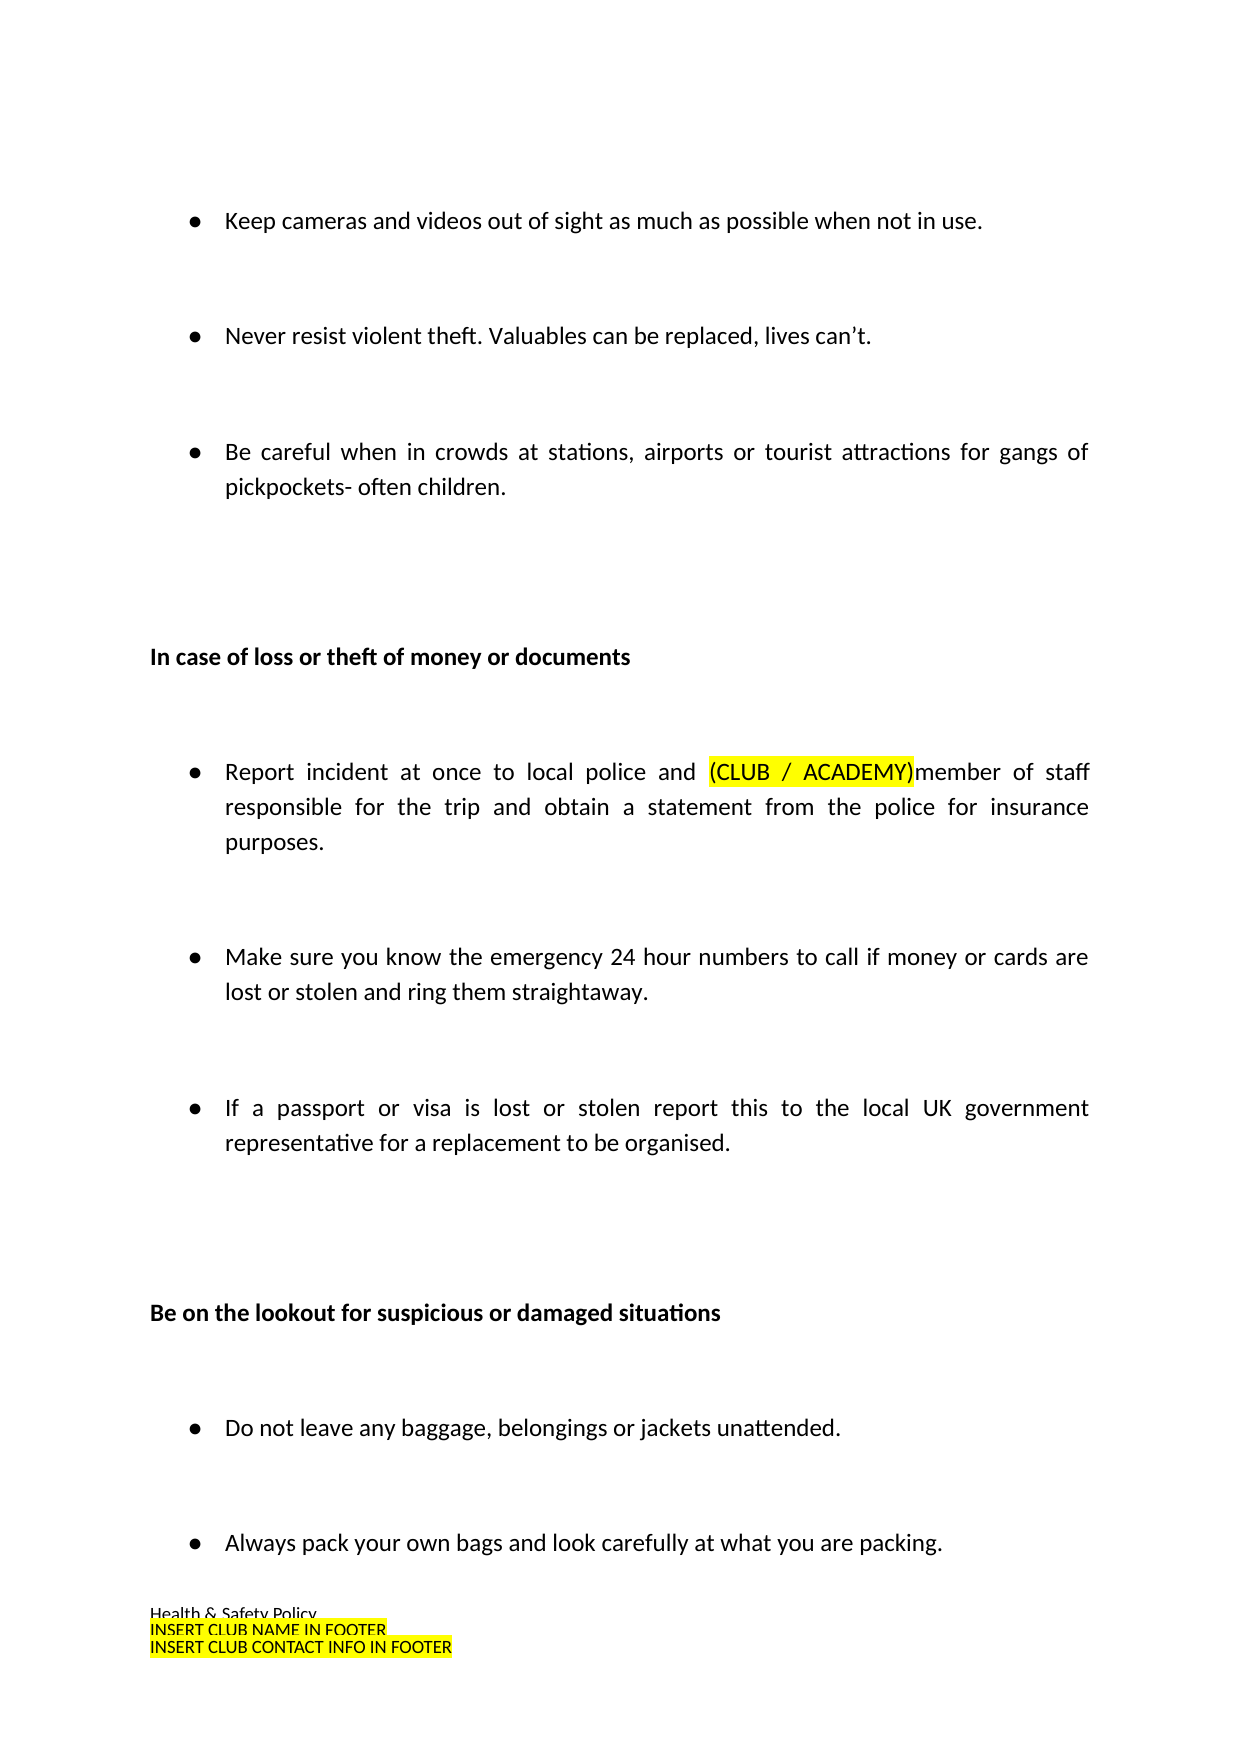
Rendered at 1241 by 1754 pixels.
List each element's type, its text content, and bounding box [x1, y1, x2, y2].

list Keep cameras and videos out of sight as much as possible when not in use. [187, 205, 1090, 236]
list If a passport or visa is lost or stolen report this to the local UK government representative for a replacement to be organised. [187, 1092, 1090, 1157]
list Be careful when in crowds at stations, airports or tourist attractions for gangs of pickpockets- often children. [187, 436, 1090, 501]
text Be on the lookout for suspicious or damaged situations [150, 1297, 1090, 1328]
list Do not leave any baggage, belongings or jackets unattended. [187, 1412, 1090, 1443]
list Never resist violent theft. Valuables can be replaced, lives can’t. [187, 320, 1090, 351]
list Make sure you know the emergency 24 hour numbers to call if money or cards are lost or stolen and ring them straightaway. [187, 941, 1090, 1007]
list Report incident at once to local police and (CLUB / ACADEMY)member of staff responsible for the trip and obtain a statement from the police for insurance purposes. [187, 756, 1090, 857]
text In case of loss or theft of money or documents [150, 641, 1090, 672]
list Always pack your own bags and look carefully at what you are packing. [187, 1527, 1090, 1558]
